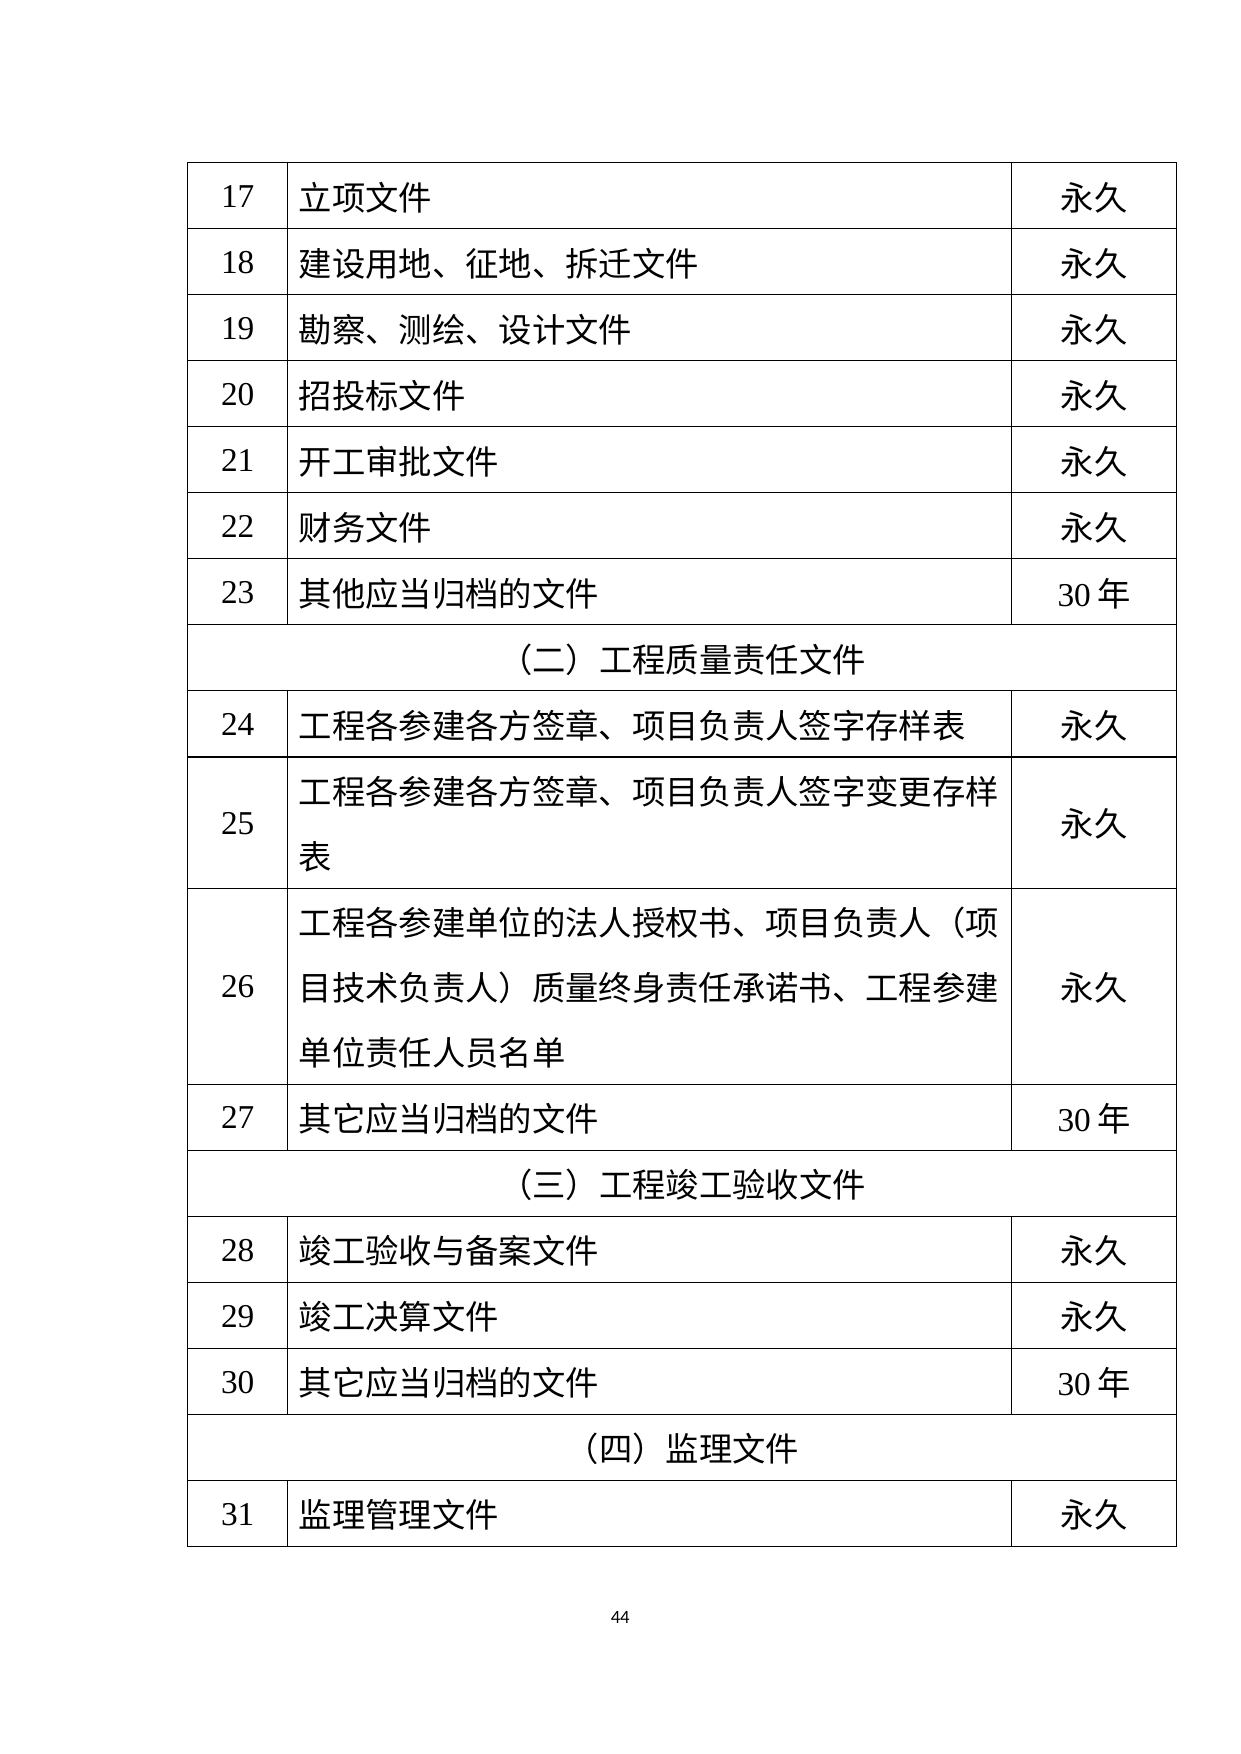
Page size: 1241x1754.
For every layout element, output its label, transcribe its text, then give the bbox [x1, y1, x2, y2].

table_cell 30年 [1012, 1349, 1176, 1414]
table_cell （四）监理文件 [188, 1415, 1176, 1480]
table_cell 30年 [1012, 1085, 1176, 1149]
table_cell 监理管理文件 [288, 1481, 1011, 1546]
table_cell 19 [188, 295, 287, 360]
table_cell 29 [188, 1283, 287, 1348]
table_cell 27 [188, 1085, 287, 1149]
table_cell 18 [188, 229, 287, 294]
table_cell 永久 [1012, 493, 1176, 558]
table_cell 永久 [1012, 758, 1176, 887]
table_cell 勘察、测绘、设计文件 [288, 295, 1011, 360]
table_cell 22 [188, 493, 287, 558]
table_cell 其它应当归档的文件 [288, 1085, 1011, 1149]
table_cell 30 [188, 1349, 287, 1414]
table_cell 永久 [1012, 1481, 1176, 1546]
table_cell 工程各参建单位的法人授权书、项目负责人（项目技术负责人）质量终身责任承诺书、工程参建单位责任人员名单 [288, 889, 1011, 1083]
table_cell 竣工决算文件 [288, 1283, 1011, 1348]
table_cell 建设用地、征地、拆迁文件 [288, 229, 1011, 294]
table_cell 25 [188, 758, 287, 887]
table_cell 永久 [1012, 361, 1176, 426]
table_cell 26 [188, 889, 287, 1083]
table_cell （二）工程质量责任文件 [188, 625, 1176, 690]
table_cell 24 [188, 691, 287, 756]
table_cell 30年 [1012, 559, 1176, 624]
table_cell 23 [188, 559, 287, 624]
table_cell 其它应当归档的文件 [288, 1349, 1011, 1414]
table_cell 永久 [1012, 427, 1176, 492]
table_cell 20 [188, 361, 287, 426]
table_cell 永久 [1012, 163, 1176, 228]
table_cell 工程各参建各方签章、项目负责人签字存样表 [288, 691, 1011, 756]
table_cell 永久 [1012, 229, 1176, 294]
table_cell 招投标文件 [288, 361, 1011, 426]
table_cell 28 [188, 1217, 287, 1282]
table_cell 竣工验收与备案文件 [288, 1217, 1011, 1282]
table_cell 永久 [1012, 295, 1176, 360]
table_cell 其他应当归档的文件 [288, 559, 1011, 624]
table_cell 永久 [1012, 889, 1176, 1083]
table_cell 永久 [1012, 691, 1176, 756]
table_cell 财务文件 [288, 493, 1011, 558]
table_cell （三）工程竣工验收文件 [188, 1151, 1176, 1216]
table_cell 开工审批文件 [288, 427, 1011, 492]
table_cell 17 [188, 163, 287, 228]
table_cell 21 [188, 427, 287, 492]
table_cell 永久 [1012, 1217, 1176, 1282]
table_cell 立项文件 [288, 163, 1011, 228]
table_cell 31 [188, 1481, 287, 1546]
table_cell 永久 [1012, 1283, 1176, 1348]
table_cell 工程各参建各方签章、项目负责人签字变更存样表 [288, 758, 1011, 887]
